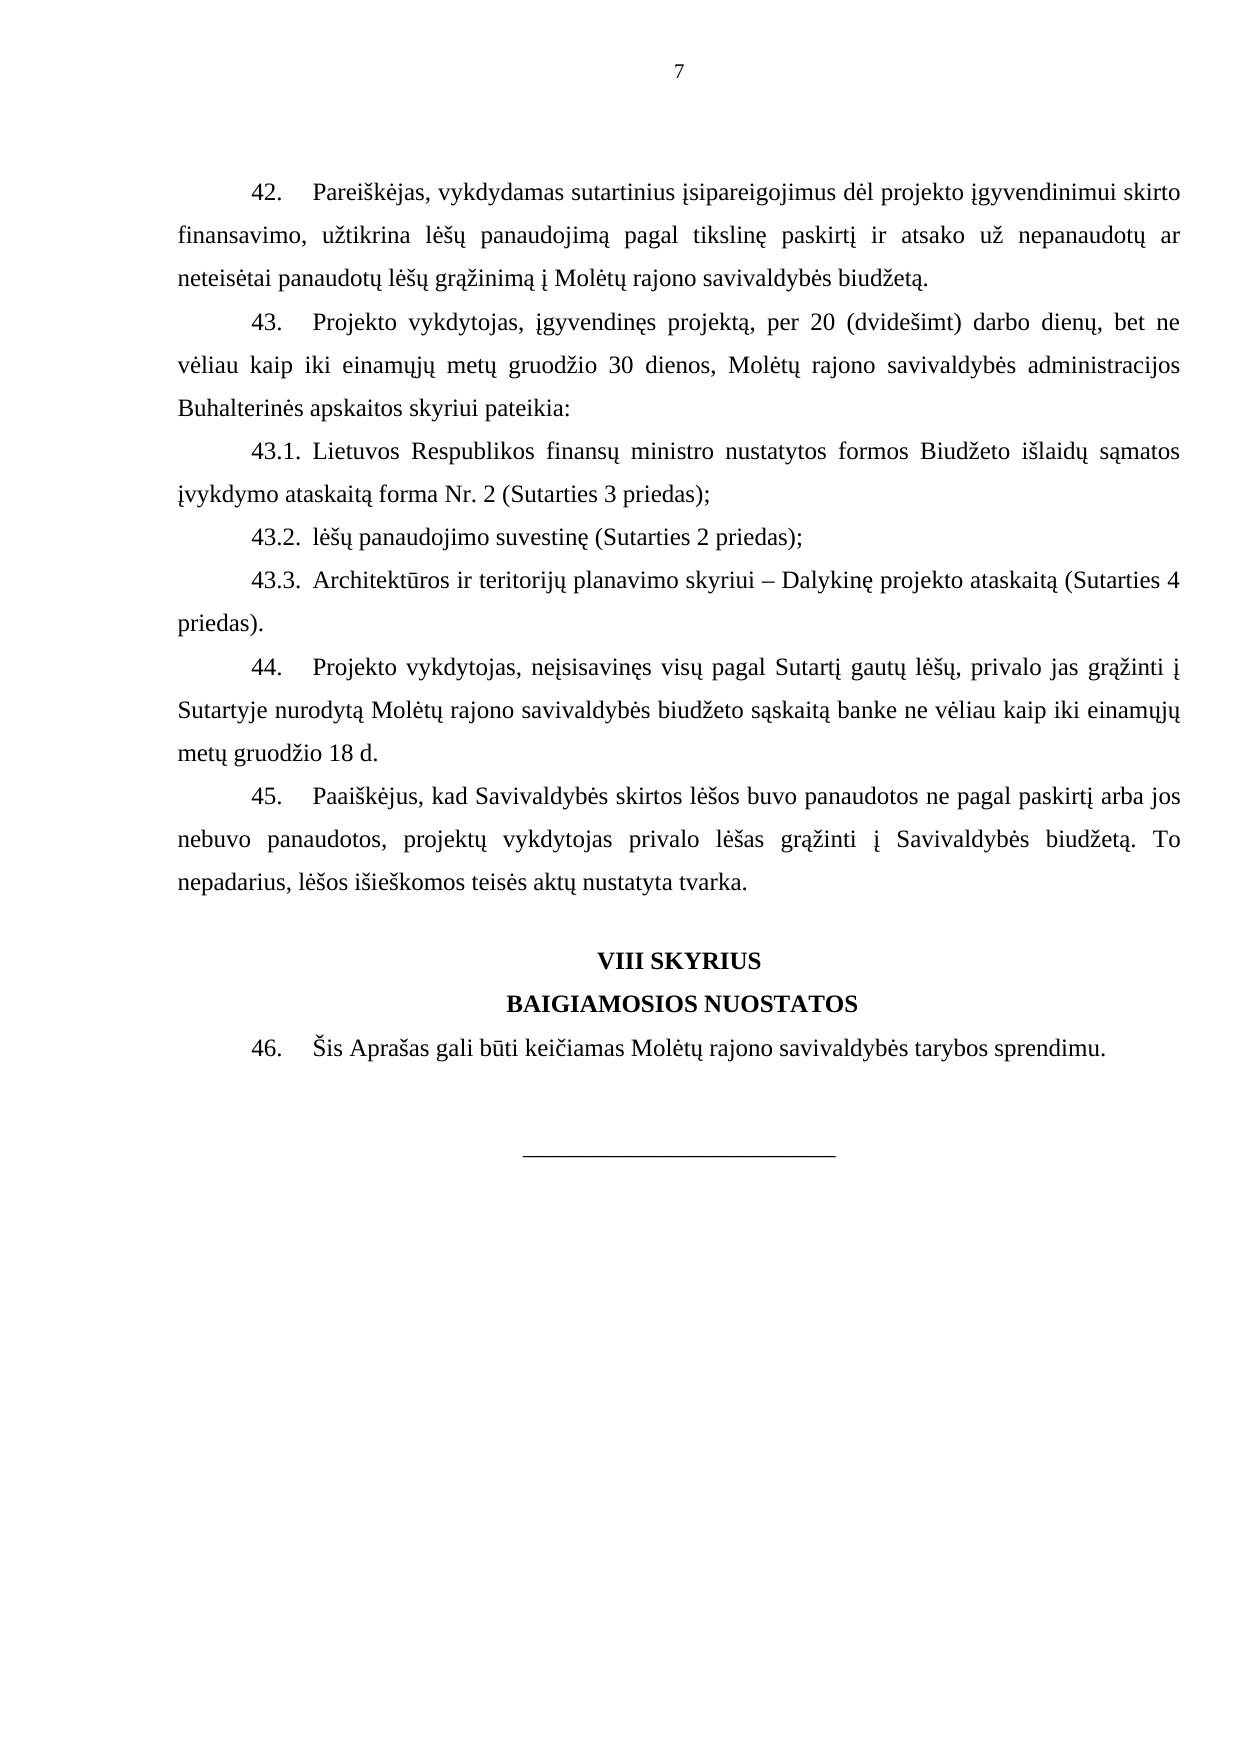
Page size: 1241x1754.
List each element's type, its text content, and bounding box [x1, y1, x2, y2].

list Projekto vykdytojas, neįsisavinęs visų pagal Sutartį gautų lėšų, privalo jas grąžinti į Sutartyje nurodytą Molėtų rajono savivaldybės biudžeto sąskaitą banke ne vėliau kaip iki einamųjų metų gruodžio 18 d. [177, 652, 1181, 767]
list Architektūros ir teritorijų planavimo skyriui – Dalykinę projekto ataskaitą (Sutarties 4 priedas). [177, 565, 1181, 637]
list Paaiškėjus, kad Savivaldybės skirtos lėšos buvo panaudotos ne pagal paskirtį arba jos nebuvo panaudotos, projektų vykdytojas privalo lėšas grąžinti į Savivaldybės biudžetą. To nepadarius, lėšos išieškomos teisės aktų nustatyta tvarka. [177, 781, 1181, 896]
list lėšų panaudojimo suvestinę (Sutarties 2 priedas); [177, 522, 1181, 551]
list Lietuvos Respublikos finansų ministro nustatytos formos Biudžeto išlaidų sąmatos įvykdymo ataskaitą forma Nr. 2 (Sutarties 3 priedas); [177, 436, 1181, 508]
list Projekto vykdytojas, įgyvendinęs projektą, per 20 (dvidešimt) darbo dienų, bet ne vėliau kaip iki einamųjų metų gruodžio 30 dienos, Molėtų rajono savivaldybės administracijos Buhalterinės apskaitos skyriui pateikia: [177, 307, 1181, 422]
text VIII SKYRIUS [177, 946, 1181, 975]
text BAIGIAMOSIOS NUOSTATOS [177, 989, 1181, 1018]
list Šis Aprašas gali būti keičiamas Molėtų rajono savivaldybės tarybos sprendimu. [177, 1033, 1181, 1061]
text _________________________ [177, 1131, 1181, 1160]
list Pareiškėjas, vykdydamas sutartinius įsipareigojimus dėl projekto įgyvendinimui skirto finansavimo, užtikrina lėšų panaudojimą pagal tikslinę paskirtį ir atsako už nepanaudotų ar neteisėtai panaudotų lėšų grąžinimą į Molėtų rajono savivaldybės biudžetą. [177, 177, 1181, 292]
